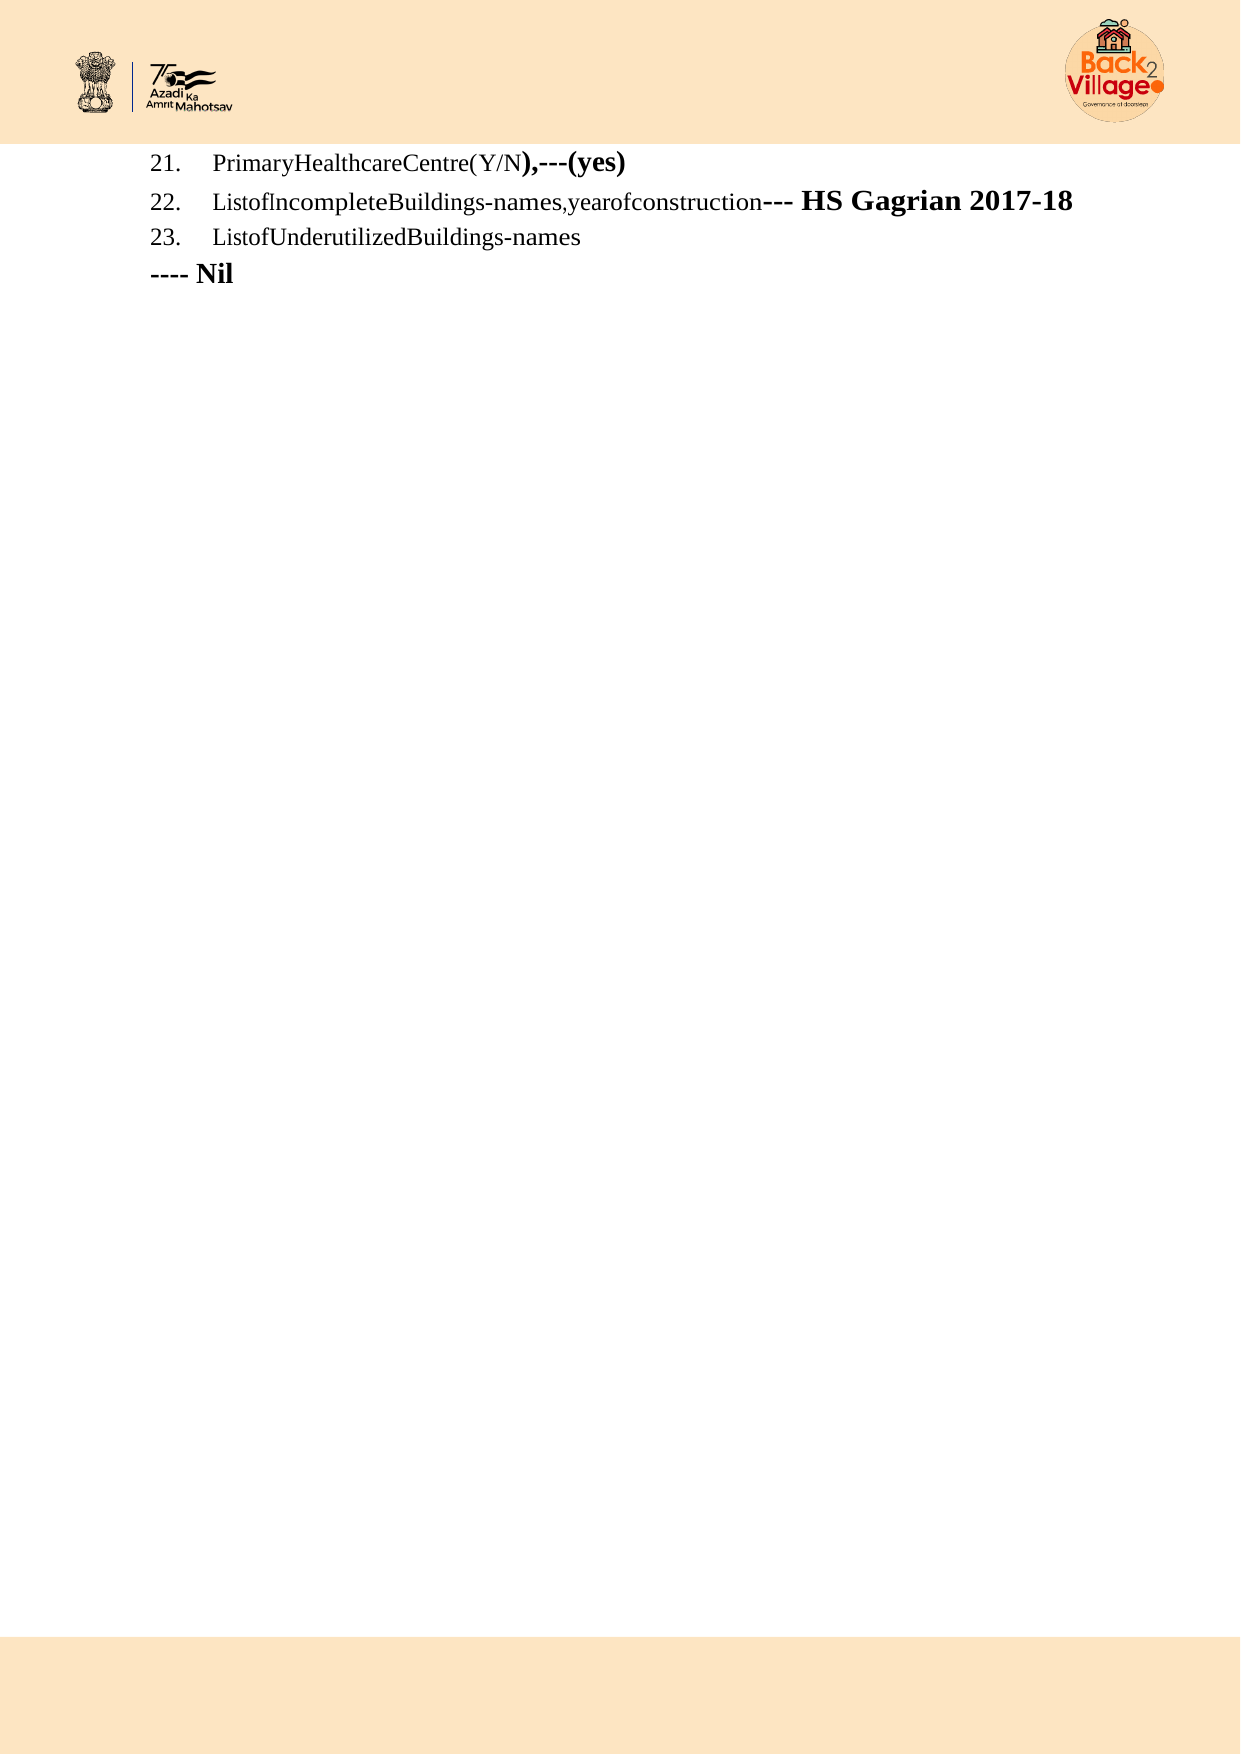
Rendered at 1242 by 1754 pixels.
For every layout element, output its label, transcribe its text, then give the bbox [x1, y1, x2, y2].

picture [1063, 17, 1166, 124]
text 21. PrimaryHealthcareCentre(Y/N),---(yes) [150, 144, 1242, 177]
text ---- Nil [150, 256, 1242, 289]
picture [143, 59, 235, 114]
text 23. ListofUnderutilizedBuildings-names [150, 222, 1242, 250]
picture [73, 49, 118, 115]
text 22. ListofIncompleteBuildings-names,yearofconstruction--- HS Gagrian 2017-18 [150, 183, 1242, 216]
